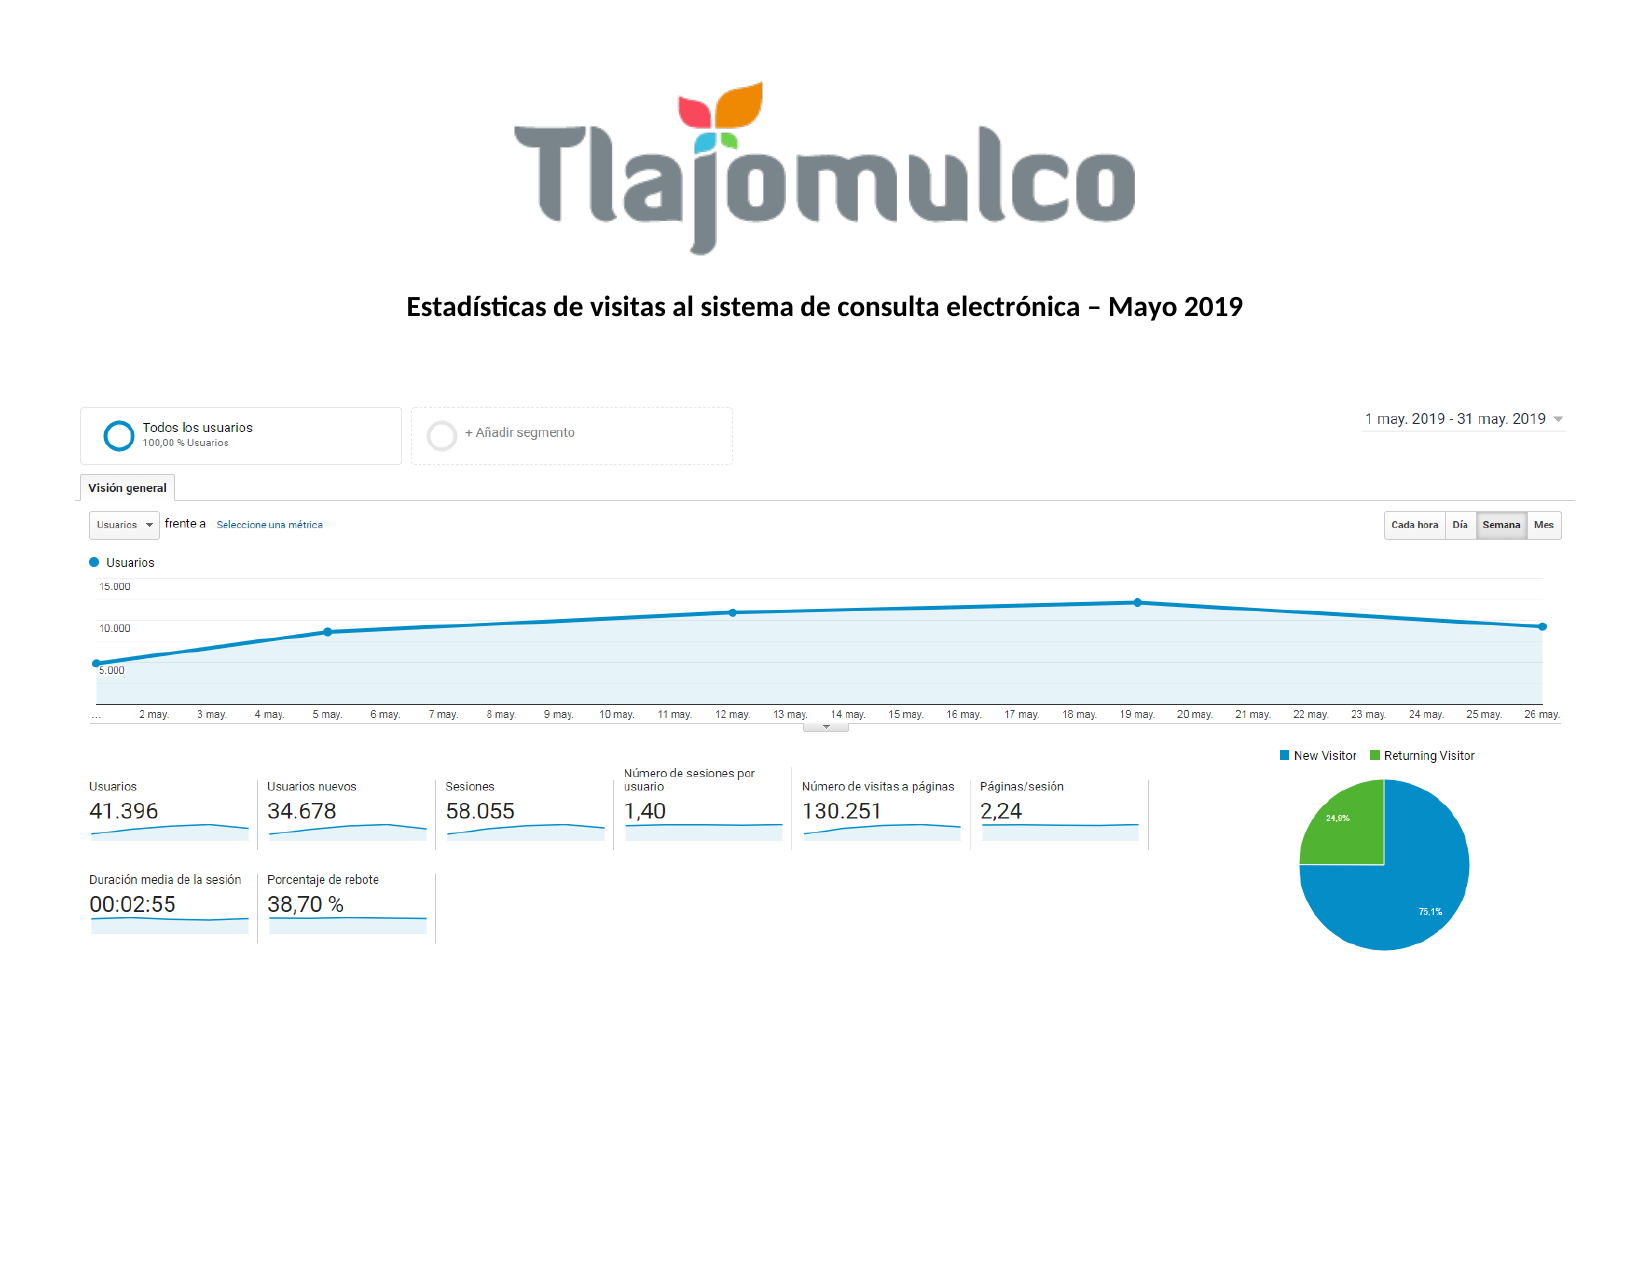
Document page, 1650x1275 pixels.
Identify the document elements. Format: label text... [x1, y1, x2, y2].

text Estadísticas de visitas al sistema de consulta electrónica – Mayo 2019 [75, 288, 1575, 324]
picture [75, 403, 1575, 957]
picture [440, 75, 1210, 264]
